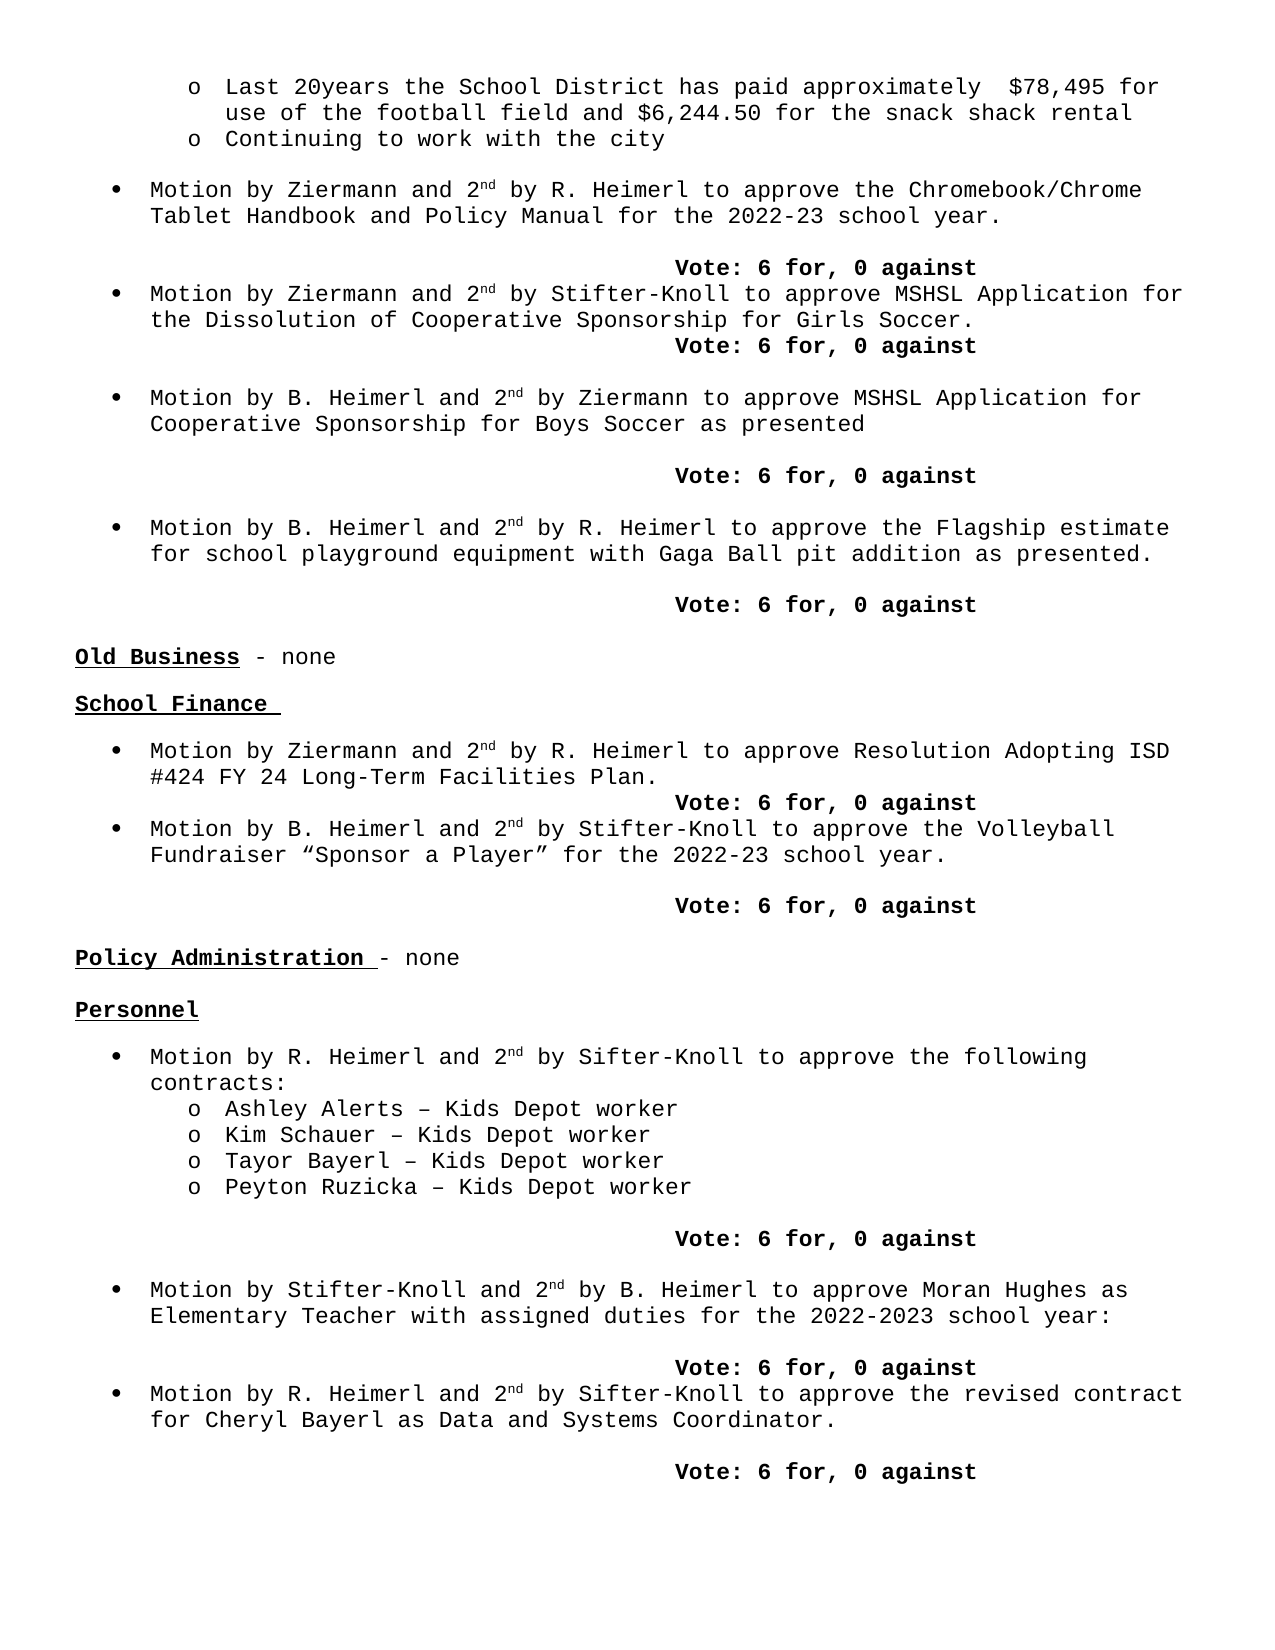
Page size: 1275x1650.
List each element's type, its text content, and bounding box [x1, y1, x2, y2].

list Motion by B. Heimerl and 2nd by R. Heimerl to approve the Flagship estimate for school playground equipment with Gaga Ball pit addition as presented. [112, 516, 1200, 568]
list Motion by Stifter-Knoll and 2nd by B. Heimerl to approve Moran Hughes as Elementary Teacher with assigned duties for the 2022-2023 school year: [112, 1279, 1200, 1331]
list Kim Schauer – Kids Depot worker [187, 1123, 1200, 1149]
text Old Business - none [75, 646, 1200, 672]
list Vote: 6 for, 0 against [600, 257, 1200, 282]
list Vote: 6 for, 0 against [600, 1460, 1200, 1486]
list Motion by Ziermann and 2nd by R. Heimerl to approve the Chromebook/Chrome Tablet Handbook and Policy Manual for the 2022-23 school year. [112, 179, 1200, 231]
list Vote: 6 for, 0 against [600, 1357, 1200, 1382]
list Vote: 6 for, 0 against [600, 895, 1200, 921]
list Ashley Alerts – Kids Depot worker [187, 1097, 1200, 1123]
list Motion by R. Heimerl and 2nd by Sifter-Knoll to approve the revised contract for Cheryl Bayerl as Data and Systems Coordinator. [112, 1382, 1200, 1434]
list Motion by R. Heimerl and 2nd by Sifter-Knoll to approve the following contracts: [112, 1045, 1200, 1097]
list Continuing to work with the city [187, 127, 1200, 153]
list Vote: 6 for, 0 against [600, 791, 1200, 817]
list Motion by B. Heimerl and 2nd by Ziermann to approve MSHSL Application for Cooperative Sponsorship for Boys Soccer as presented [112, 386, 1200, 438]
text Personnel [75, 998, 1200, 1024]
list Vote: 6 for, 0 against [600, 594, 1200, 620]
list Motion by Ziermann and 2nd by R. Heimerl to approve Resolution Adopting ISD #424 FY 24 Long-Term Facilities Plan. [112, 739, 1200, 791]
list Vote: 6 for, 0 against [600, 464, 1200, 490]
list Vote: 6 for, 0 against [600, 334, 1200, 360]
text Policy Administration - none [75, 947, 1200, 973]
list Tayor Bayerl – Kids Depot worker [187, 1149, 1200, 1175]
list Motion by Ziermann and 2nd by Stifter-Knoll to approve MSHSL Application for the Dissolution of Cooperative Sponsorship for Girls Soccer. [112, 282, 1200, 334]
list Last 20years the School District has paid approximately $78,495 for use of the football field and $6,244.50 for the snack shack rental [187, 75, 1200, 127]
list Vote: 6 for, 0 against [600, 1227, 1200, 1253]
list Motion by B. Heimerl and 2nd by Stifter-Knoll to approve the Volleyball Fundraiser “Sponsor a Player” for the 2022-23 school year. [112, 817, 1200, 869]
text School Finance [75, 692, 1200, 718]
list Peyton Ruzicka – Kids Depot worker [187, 1175, 1200, 1201]
